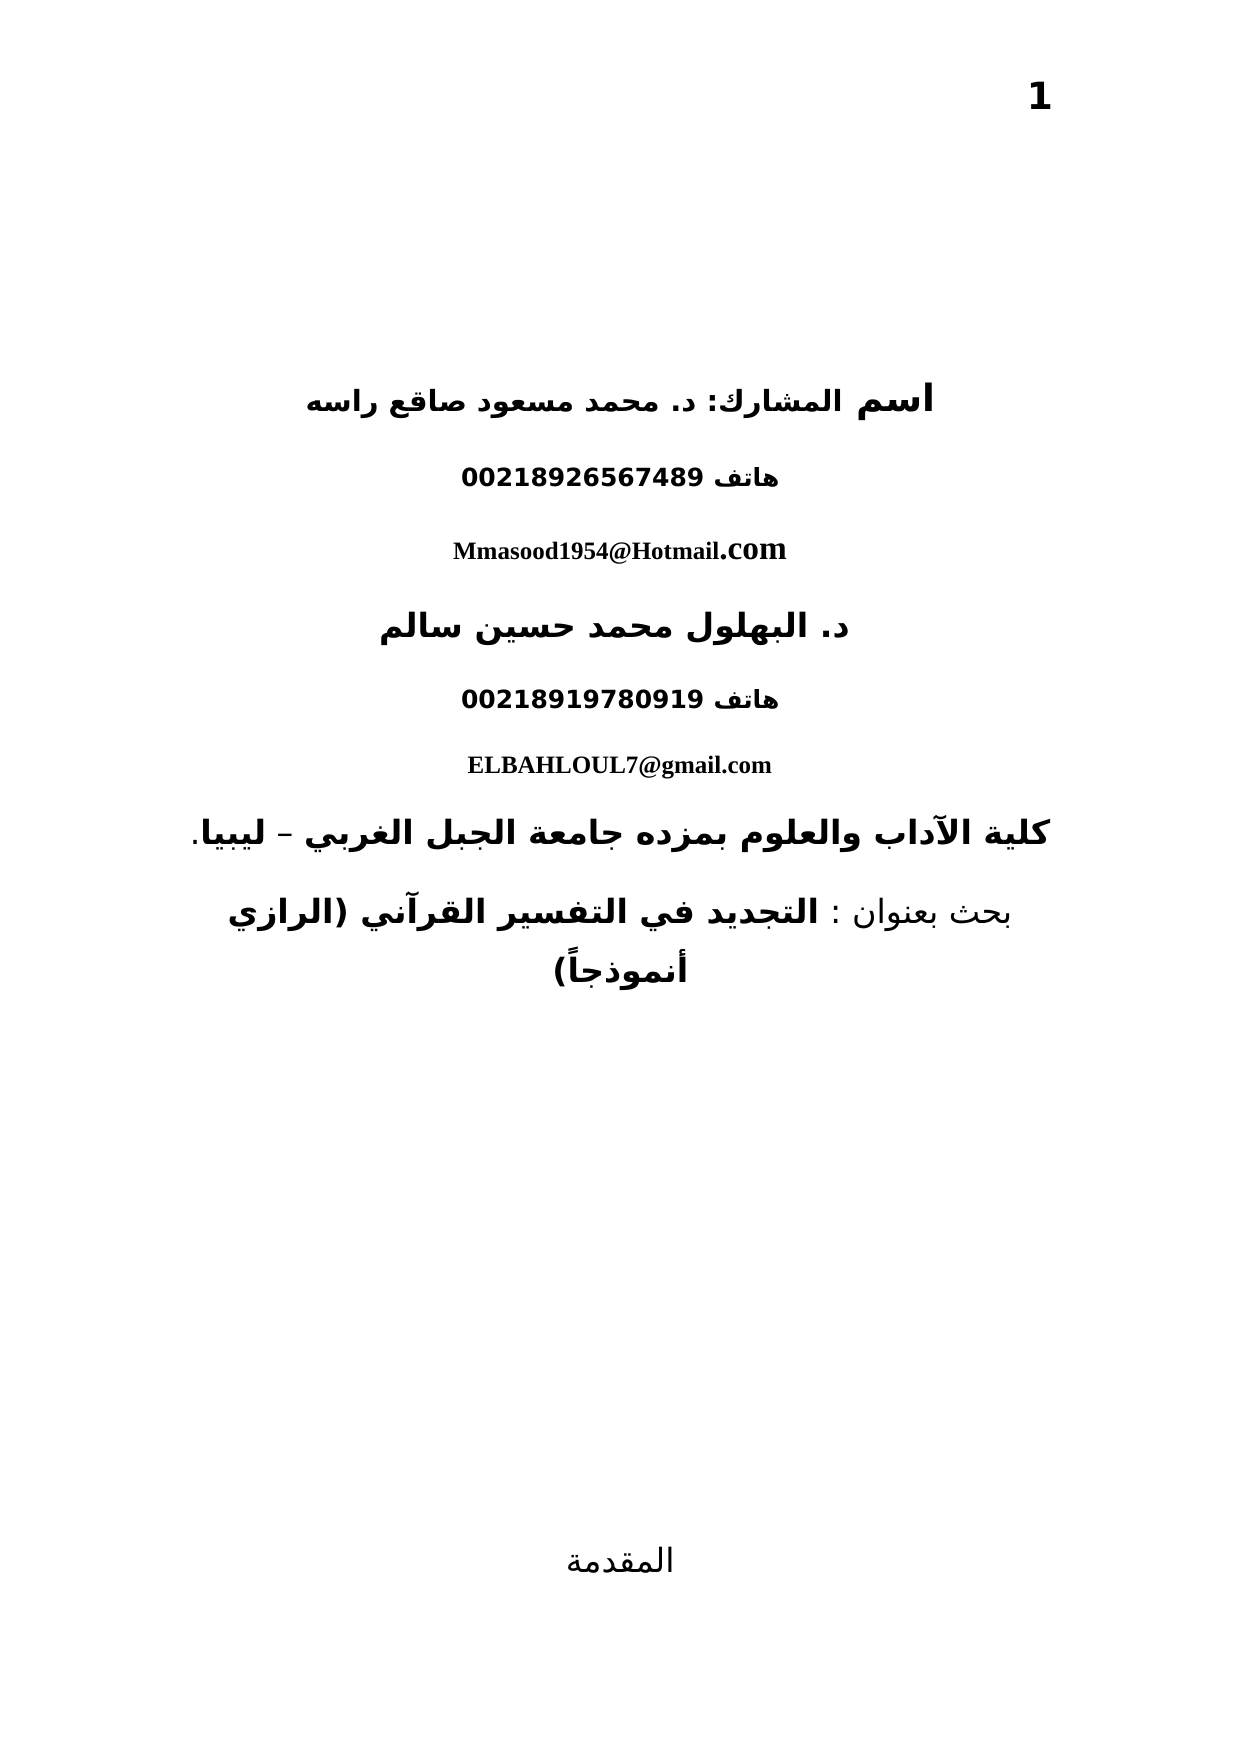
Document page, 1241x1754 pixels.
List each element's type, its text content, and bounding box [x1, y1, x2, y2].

text المقدمة [187, 1541, 1053, 1580]
text كلية الآداب والعلوم بمزده جامعة الجبل الغربي – ليبيا. [187, 814, 1053, 853]
text بحث بعنوان : التجديد في التفسير القرآني (الرازي أنموذجاً) [187, 893, 1053, 990]
text Mmasood1954@Hotmail.com [187, 528, 1053, 566]
text اسم المشارك: د. محمد مسعود صاقع راسه [187, 377, 1053, 421]
text هاتف 00218926567489 [187, 463, 1053, 492]
text د. البهلول محمد حسين سالم [187, 606, 1053, 645]
text ELBAHLOUL7@gmail.com [187, 750, 1053, 779]
text هاتف 00218919780919 [187, 685, 1053, 714]
